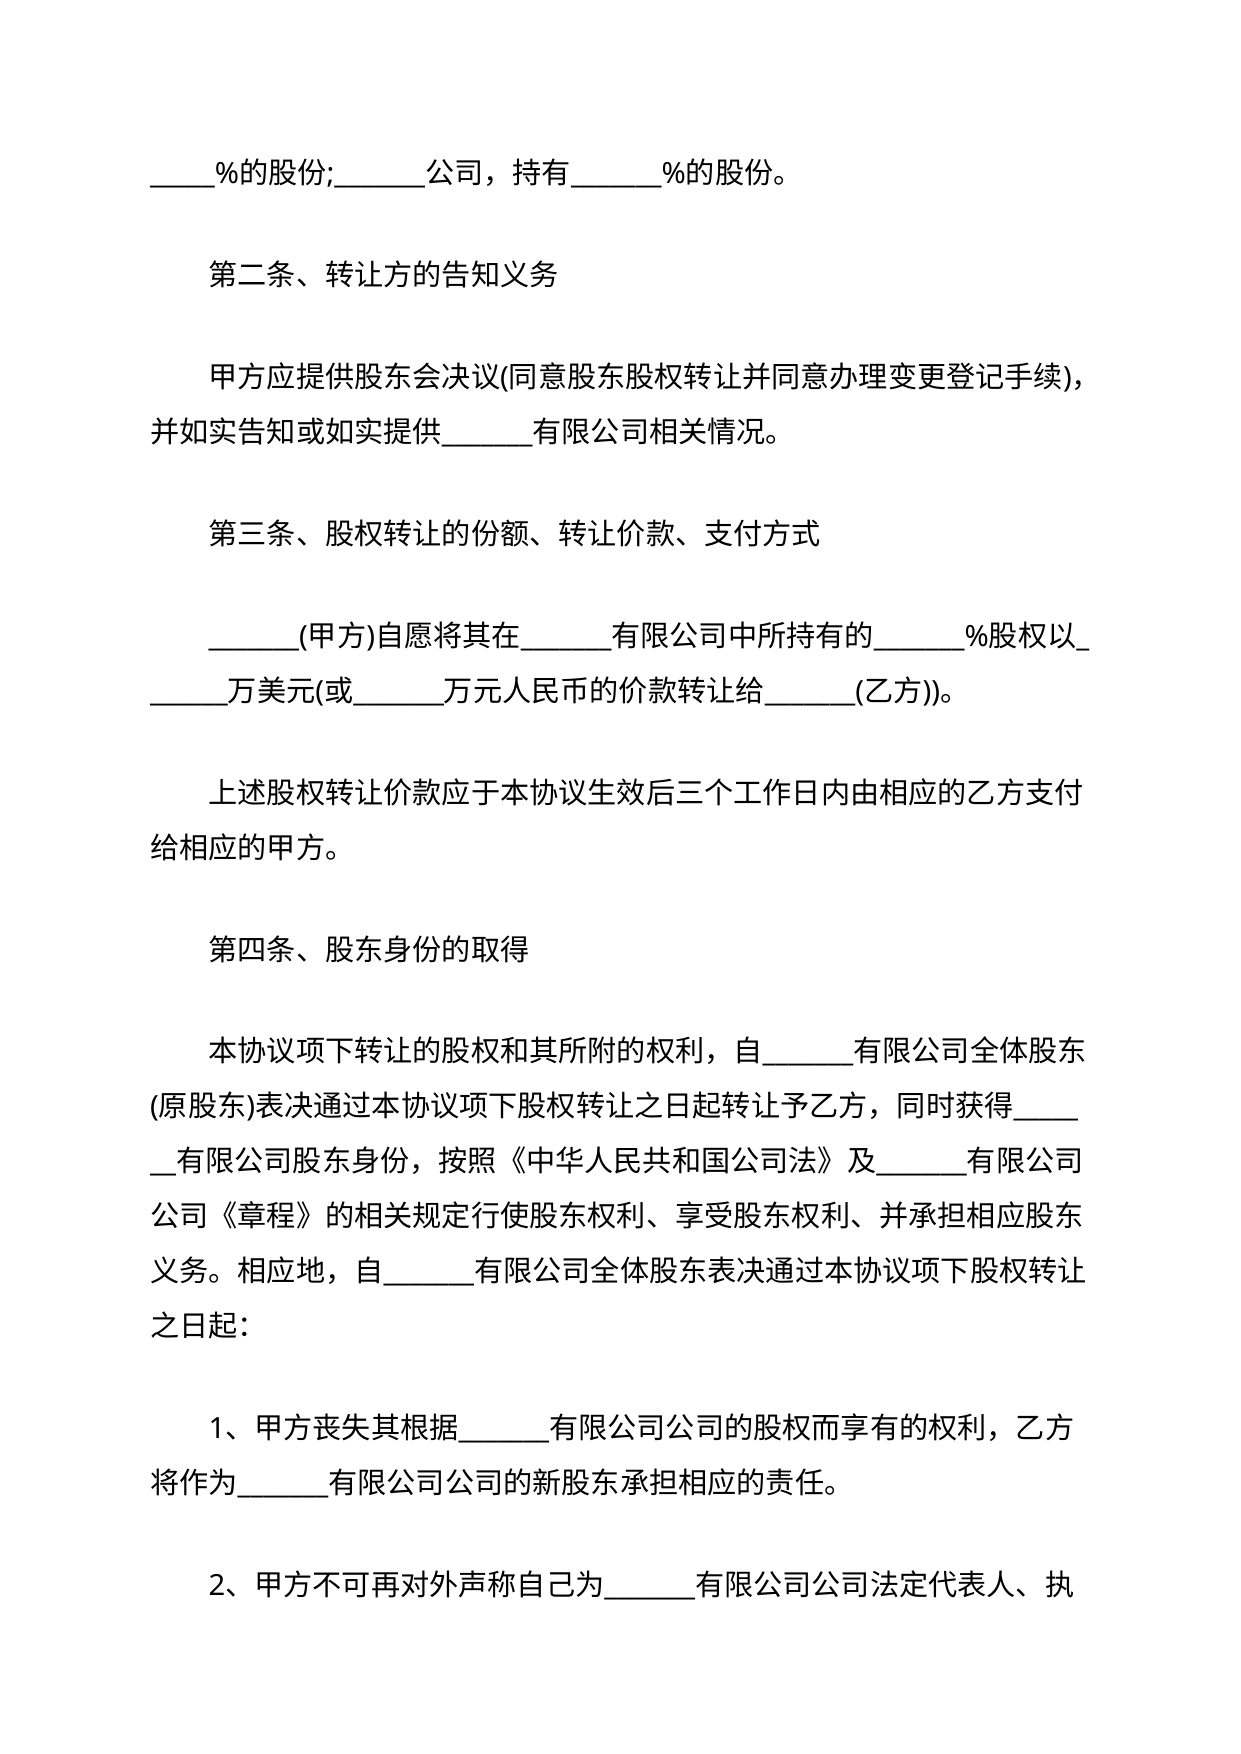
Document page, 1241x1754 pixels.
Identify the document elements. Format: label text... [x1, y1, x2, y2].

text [150, 1562, 1090, 1604]
text 本协议项下转让的股权和其所附的权利，自_______有限公司全体股东(原股东)表决通过本协议项下股权转让之日起转让予乙方，同时获得_______有限公司股东身份，按照《中华人民共和国公司法》及_______有限公司公司《章程》的相关规定行使股东权利、享受股东权利、并承担相应股东义务。相应地，自_______有限公司全体股东表决通过本协议项下股权转让之日起： [150, 1028, 1090, 1345]
text 第二条、转让方的告知义务 [150, 252, 1090, 294]
text 第三条、股权转让的份额、转让价款、支付方式 [150, 511, 1090, 553]
text 1、甲方丧失其根据_______有限公司公司的股权而享有的权利，乙方将作为_______有限公司公司的新股东承担相应的责任。 [150, 1404, 1090, 1502]
text _______(甲方)自愿将其在_______有限公司中所持有的_______%股权以_______万美元(或_______万元人民币的价款转让给_______(乙方))。 [150, 612, 1090, 710]
text 第四条、股东身份的取得 [150, 926, 1090, 968]
text 上述股权转让价款应于本协议生效后三个工作日内由相应的乙方支付给相应的甲方。 [150, 769, 1090, 867]
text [150, 150, 1090, 192]
text 甲方应提供股东会决议(同意股东股权转让并同意办理变更登记手续)，并如实告知或如实提供_______有限公司相关情况。 [150, 354, 1090, 451]
